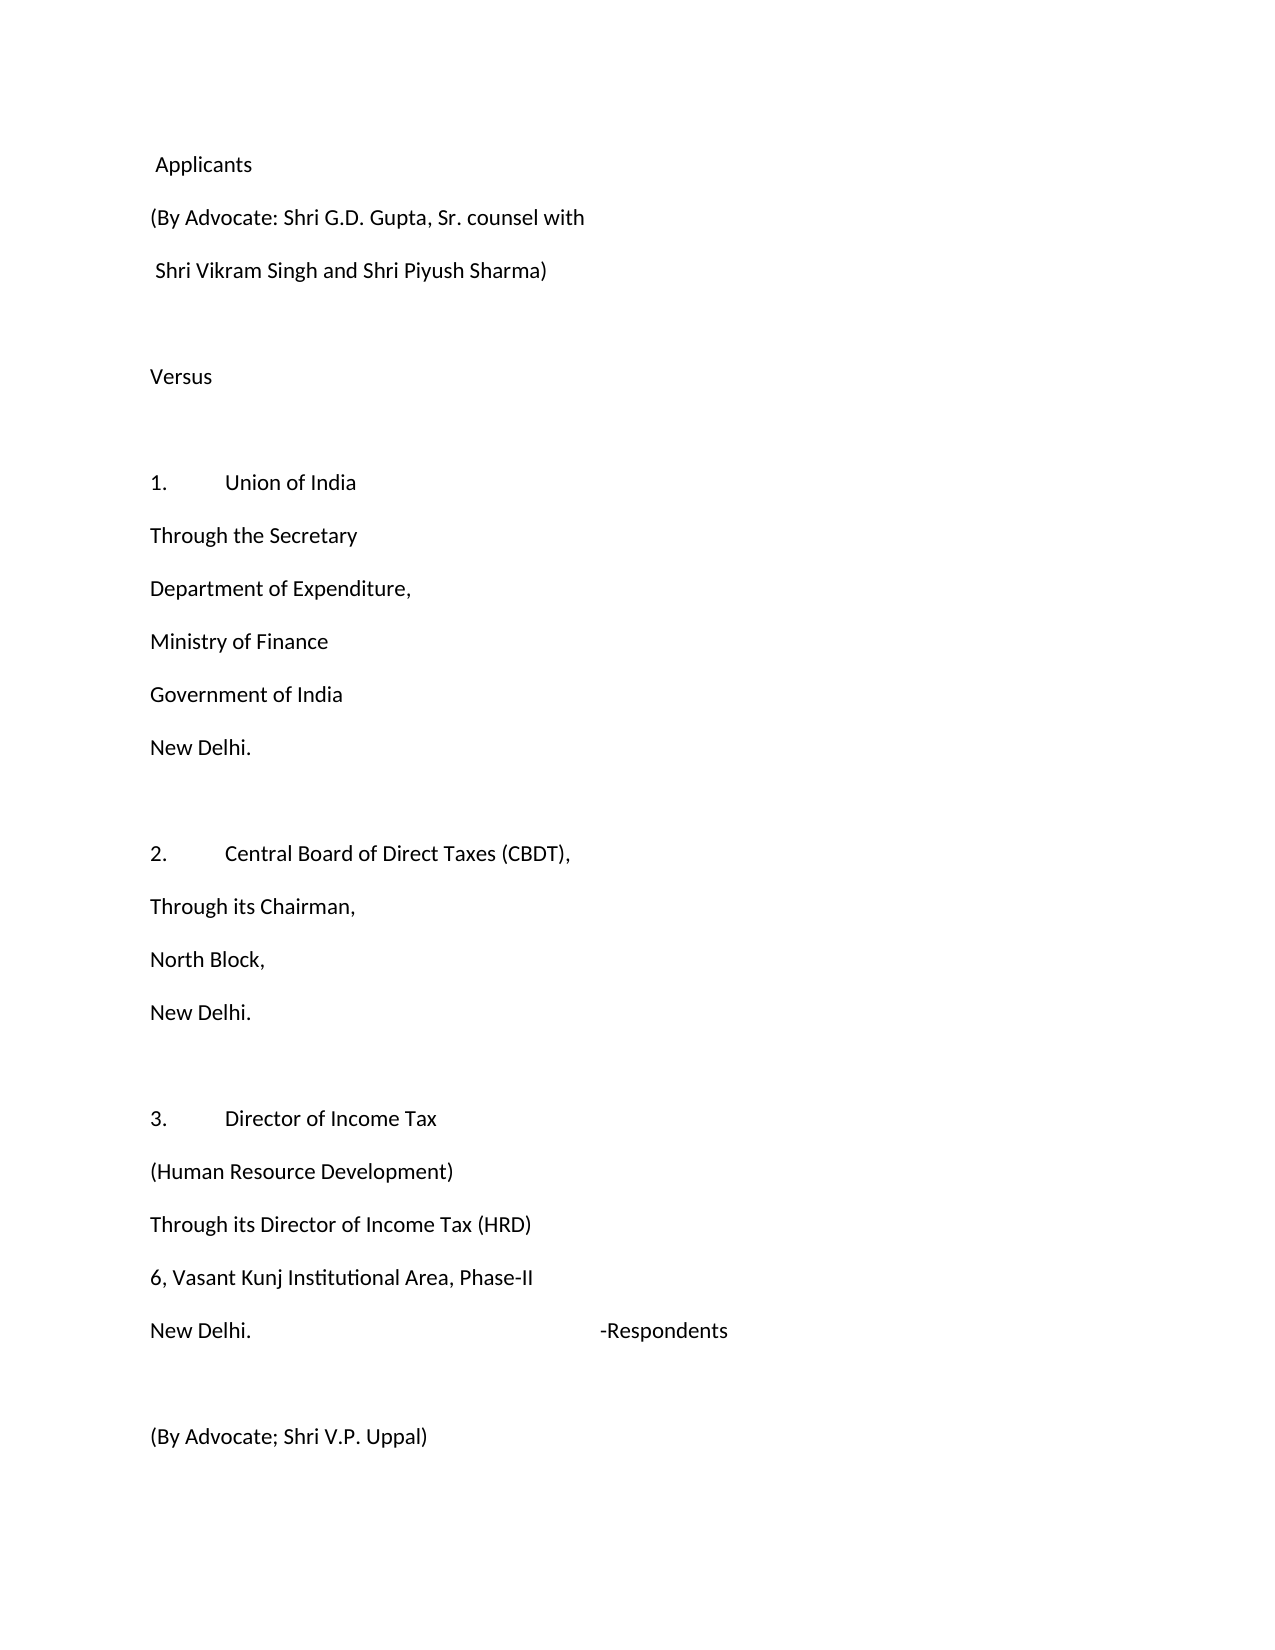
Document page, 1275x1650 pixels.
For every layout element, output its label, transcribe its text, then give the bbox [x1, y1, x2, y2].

text New Delhi. [150, 733, 1125, 761]
text New Delhi. [150, 998, 1125, 1026]
text 1. Union of India [150, 468, 1125, 496]
text Versus [150, 362, 1125, 390]
text Shri Vikram Singh and Shri Piyush Sharma) [150, 256, 1125, 284]
text Department of Expenditure, [150, 574, 1125, 602]
text Ministry of Finance [150, 627, 1125, 655]
text Through the Secretary [150, 521, 1125, 549]
text (By Advocate: Shri G.D. Gupta, Sr. counsel with [150, 203, 1125, 231]
text Through its Chairman, [150, 892, 1125, 920]
text 3. Director of Income Tax [150, 1104, 1125, 1132]
text 6, Vasant Kunj Institutional Area, Phase-II [150, 1263, 1125, 1291]
text North Block, [150, 945, 1125, 973]
text Applicants [150, 150, 1125, 178]
text 2. Central Board of Direct Taxes (CBDT), [150, 839, 1125, 867]
text (By Advocate; Shri V.P. Uppal) [150, 1422, 1125, 1451]
text New Delhi. -Respondents [150, 1316, 1125, 1344]
text Through its Director of Income Tax (HRD) [150, 1210, 1125, 1238]
text (Human Resource Development) [150, 1157, 1125, 1185]
text Government of India [150, 680, 1125, 708]
